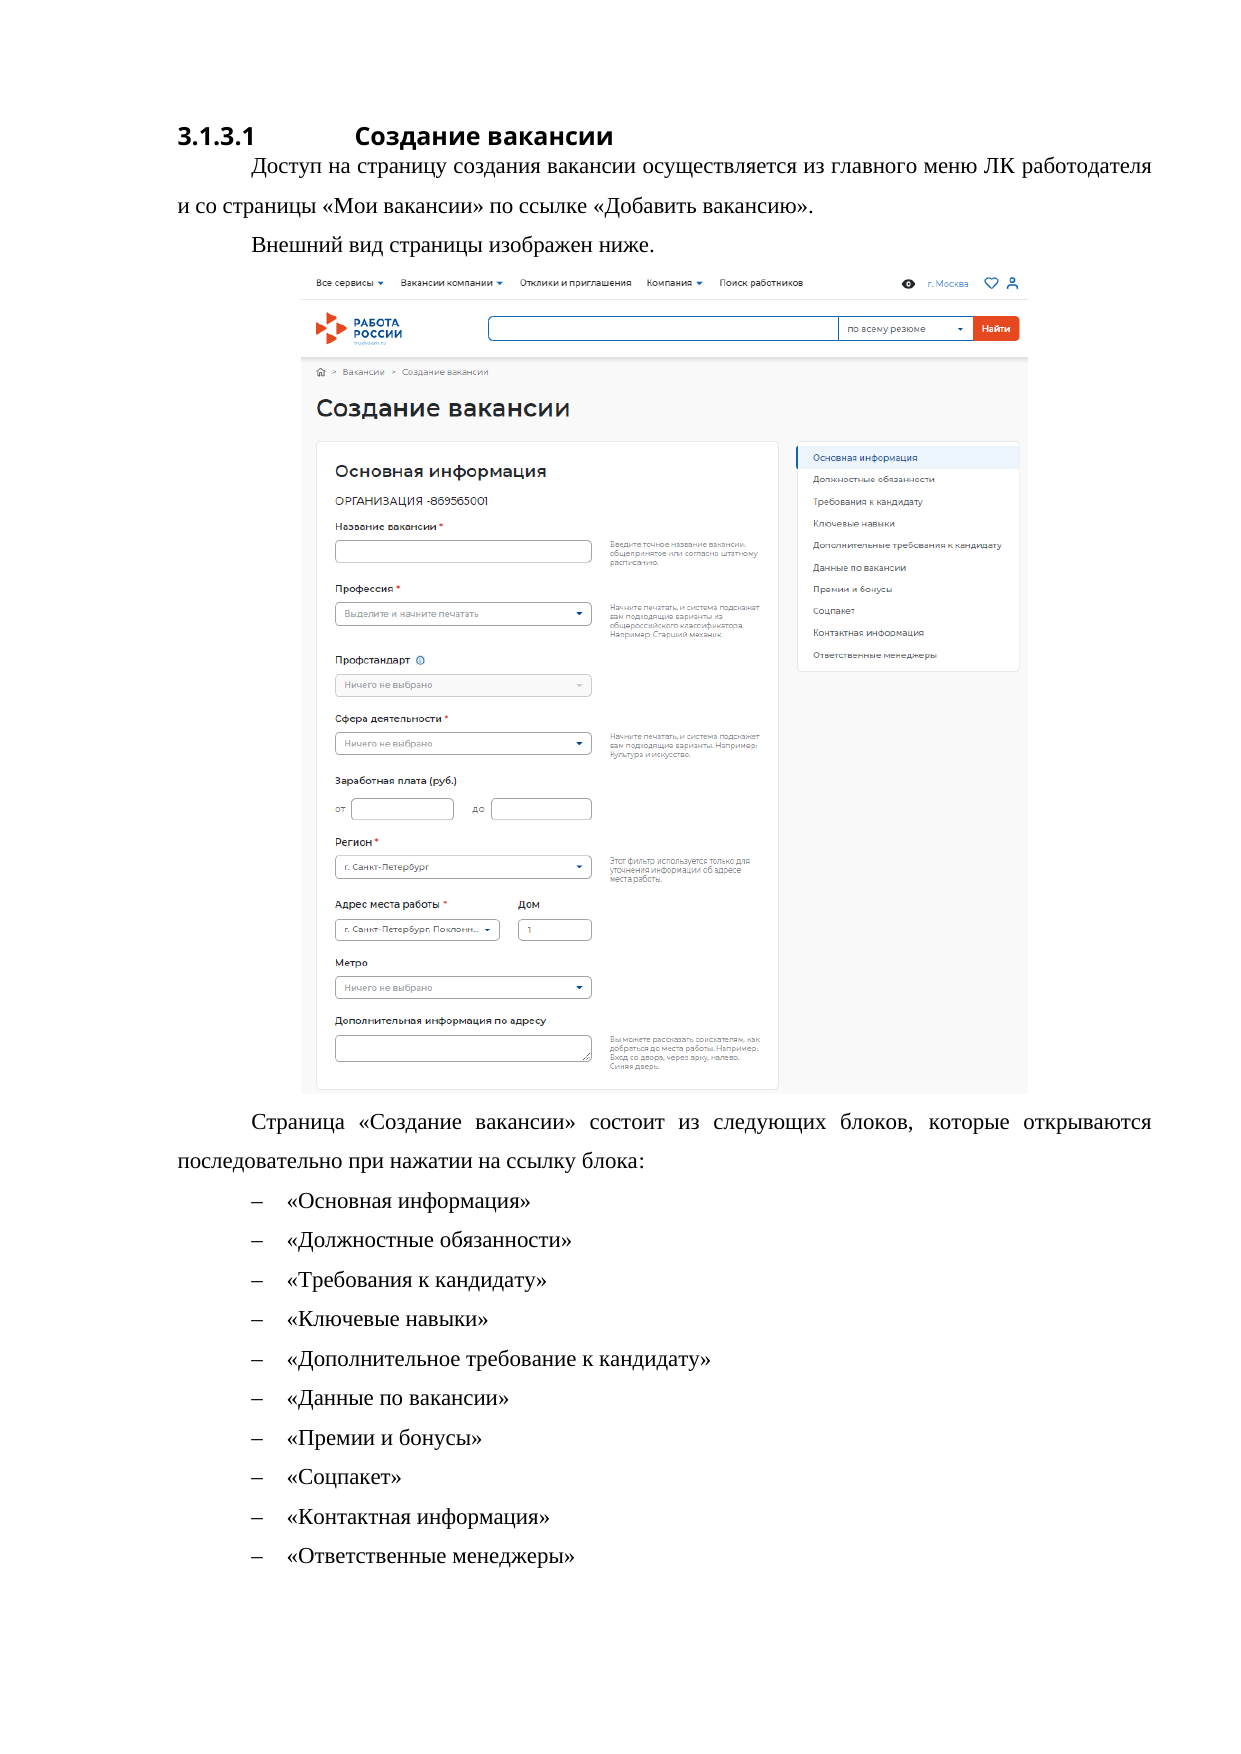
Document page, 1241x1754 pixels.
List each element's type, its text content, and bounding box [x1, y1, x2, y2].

text «Основная информация» [251, 1187, 1152, 1213]
text Внешний вид страницы изображен ниже. [177, 231, 1152, 257]
text «Контактная информация» [251, 1503, 1152, 1529]
text «Соцпакет» [251, 1463, 1152, 1489]
text «Должностные обязанности» [251, 1226, 1152, 1253]
text Страница «Создание вакансии» состоит из следующих блоков, которые открываются последовательно при нажатии на ссылку блока: [177, 1108, 1152, 1174]
text «Премии и бонусы» [251, 1424, 1152, 1450]
text «Данные по вакансии» [251, 1384, 1152, 1411]
subtitle Создание вакансии [177, 118, 1152, 152]
text «Ответственные менеджеры» [251, 1542, 1152, 1568]
text «Ключевые навыки» [251, 1305, 1152, 1332]
text Доступ на страницу создания вакансии осуществляется из главного меню ЛК работодателя и со страницы «Мои вакансии» по ссылке «Добавить вакансию». [177, 152, 1152, 218]
text «Дополнительное требование к кандидату» [251, 1345, 1152, 1371]
picture [300, 270, 1029, 1094]
text «Требования к кандидату» [251, 1266, 1152, 1292]
